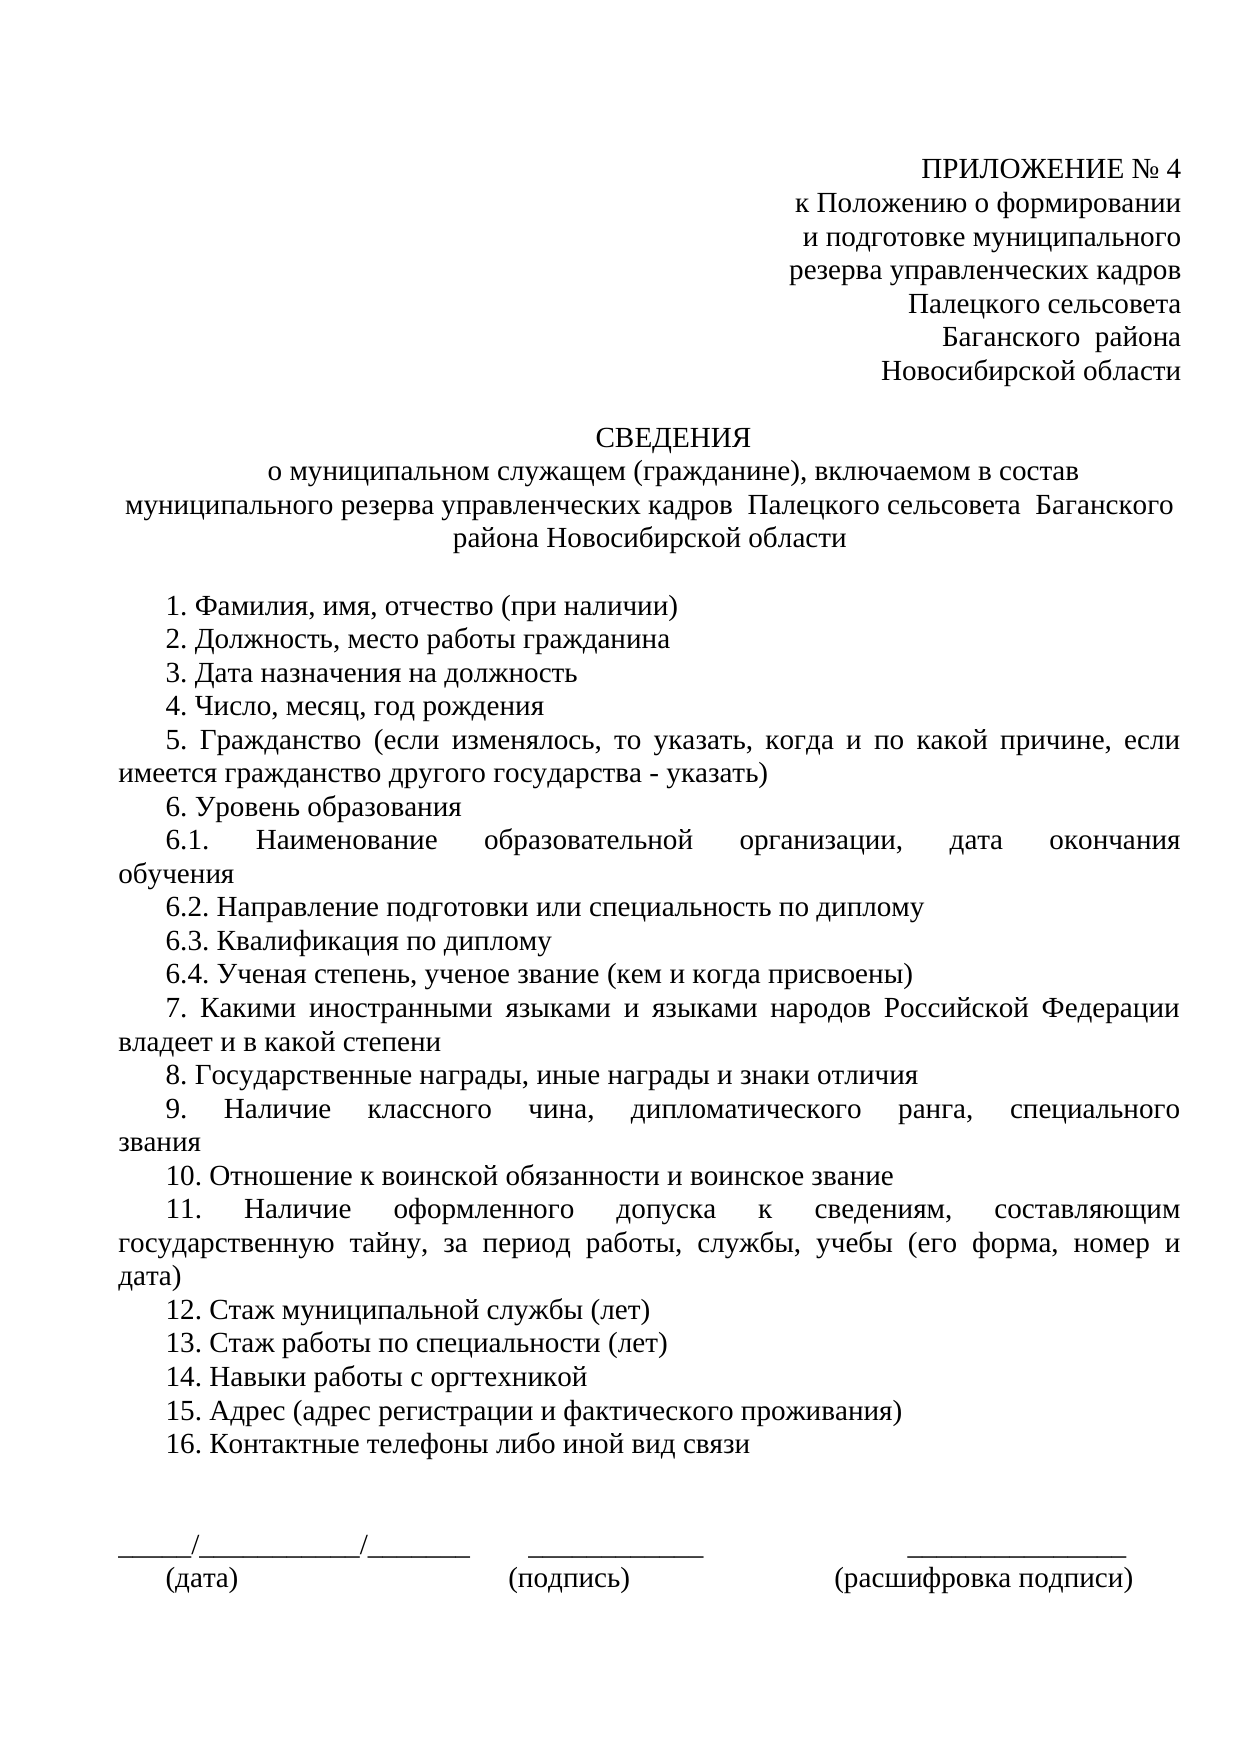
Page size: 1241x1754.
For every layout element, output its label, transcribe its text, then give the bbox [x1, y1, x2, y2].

text 4. Число, месяц, год рождения [118, 688, 1181, 722]
text (дата) (подпись) (расшифровка подписи) [118, 1560, 1181, 1594]
text 3. Дата назначения на должность [118, 655, 1181, 688]
text 1. Фамилия, имя, отчество (при наличии) [118, 588, 1181, 621]
text 9. Наличие классного чина, дипломатического ранга, специального звания [118, 1091, 1181, 1158]
text 7. Какими иностранными языками и языками народов Российской Федерации владеет и в какой степени [118, 990, 1181, 1057]
text к Положению о формировании [118, 185, 1181, 219]
text 14. Навыки работы с оргтехникой [118, 1359, 1181, 1393]
text ПРИЛОЖЕНИЕ № 4 [118, 152, 1181, 185]
text 8. Государственные награды, иные награды и знаки отличия [118, 1057, 1181, 1091]
text 11. Наличие оформленного допуска к сведениям, составляющим государственную тайну, за период работы, службы, учебы (его форма, номер и дата) [118, 1191, 1181, 1292]
text 10. Отношение к воинской обязанности и воинское звание [118, 1158, 1181, 1191]
text 6.4. Ученая степень, ученое звание (кем и когда присвоены) [118, 957, 1181, 990]
text 12. Стаж муниципальной службы (лет) [118, 1292, 1181, 1326]
text 13. Стаж работы по специальности (лет) [118, 1326, 1181, 1359]
text _____/___________/_______ ____________ _______________ [118, 1527, 1181, 1560]
text 5. Гражданство (если изменялось, то указать, когда и по какой причине, если имеется гражданство другого государства - указать) [118, 722, 1181, 789]
text 6.2. Направление подготовки или специальность по диплому [118, 889, 1181, 923]
text 6.1. Наименование образовательной организации, дата окончания обучения [118, 822, 1181, 889]
text 6.3. Квалификация по диплому [118, 923, 1181, 957]
text Баганского района [118, 319, 1181, 353]
text Палецкого сельсовета [118, 286, 1181, 319]
text 16. Контактные телефоны либо иной вид связи [118, 1426, 1181, 1460]
text резерва управленческих кадров [118, 252, 1181, 286]
text Новосибирской области [118, 353, 1181, 386]
text и подготовке муниципального [118, 219, 1181, 252]
text 6. Уровень образования [118, 789, 1181, 822]
text 15. Адрес (адрес регистрации и фактического проживания) [118, 1393, 1181, 1426]
text о муниципальном служащем (гражданине), включаемом в состав муниципального резерва управленческих кадров Палецкого сельсовета Баганского района Новосибирской области [118, 453, 1181, 554]
text СВЕДЕНИЯ [118, 420, 1181, 453]
text 2. Должность, место работы гражданина [118, 621, 1181, 655]
